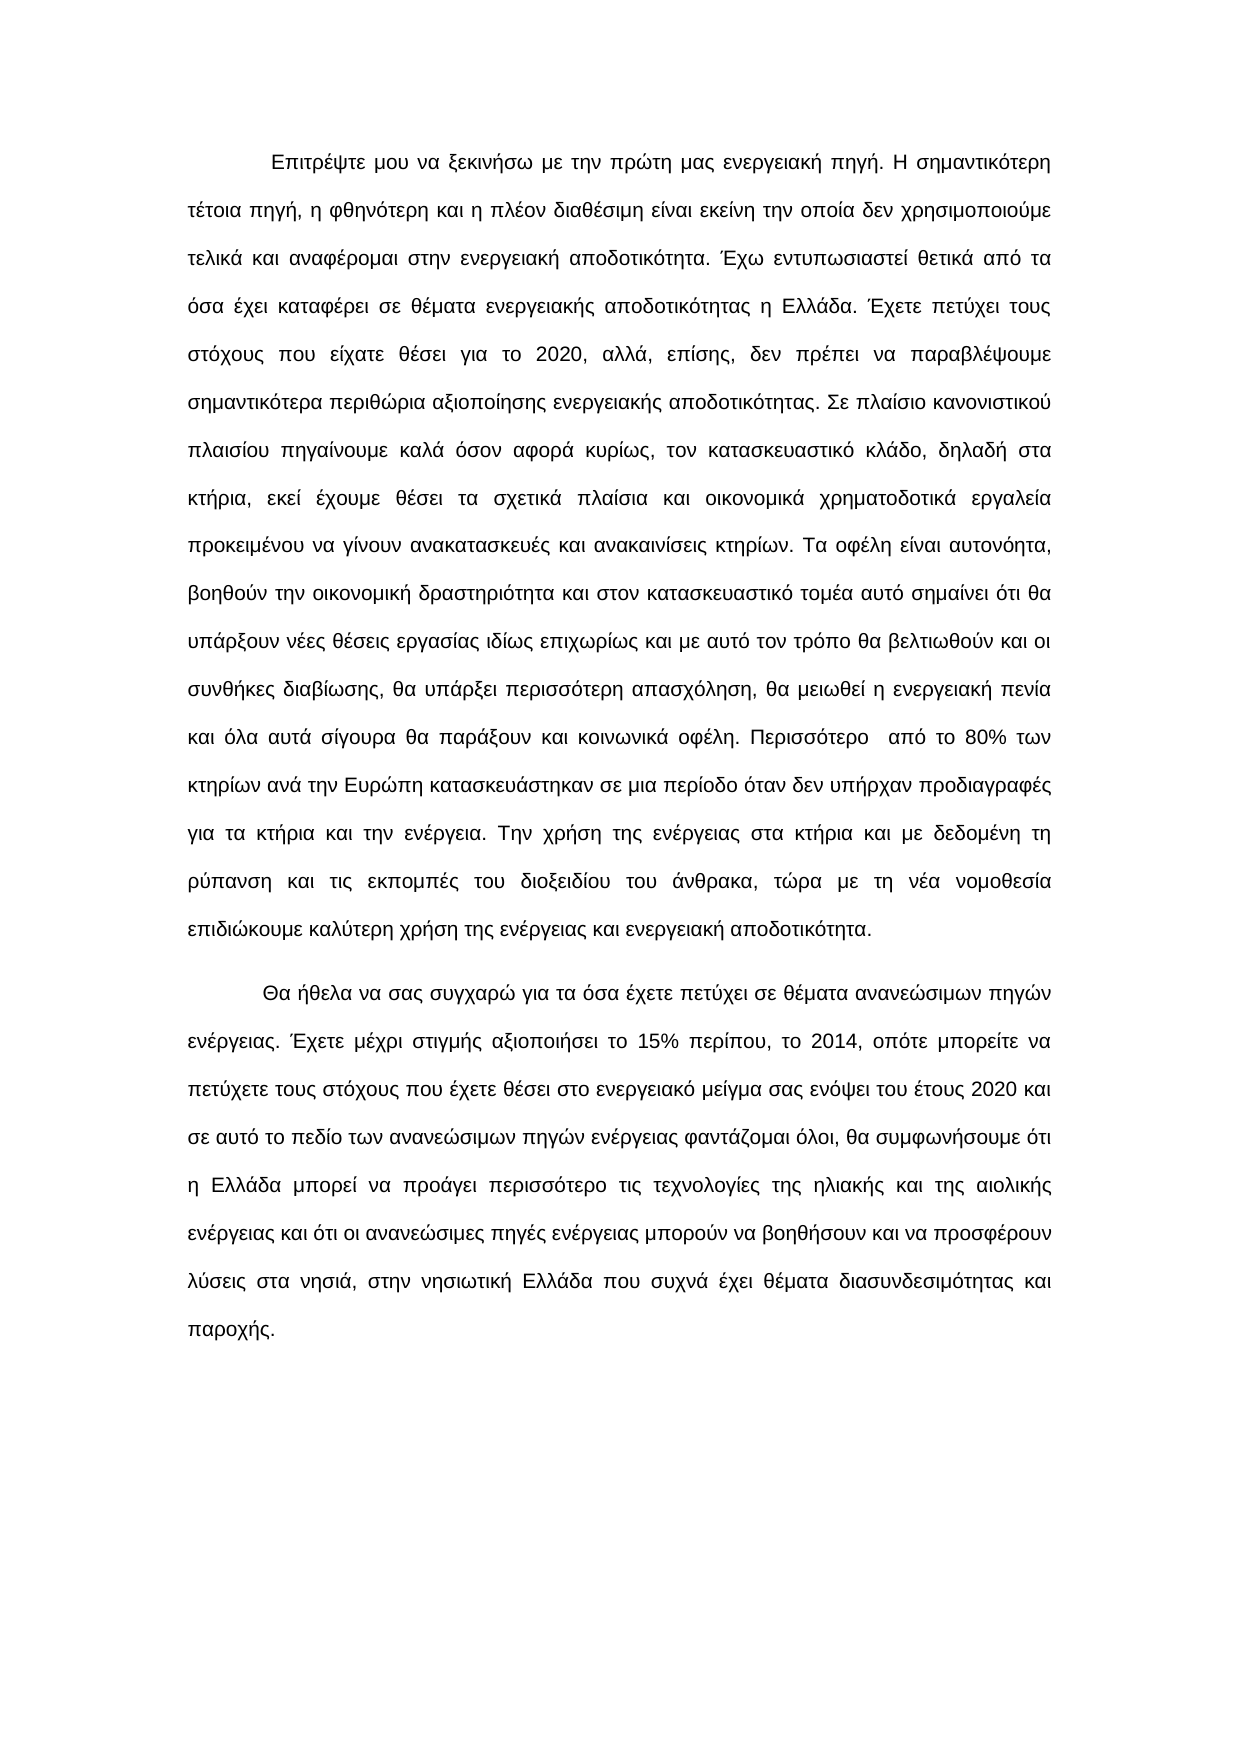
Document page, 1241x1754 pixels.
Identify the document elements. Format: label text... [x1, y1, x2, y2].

text Επιτρέψτε μου να ξεκινήσω με την πρώτη μας ενεργειακή πηγή. Η σημαντικότερη τέτοια πηγή, η φθηνότερη και η πλέον διαθέσιμη είναι εκείνη την οποία δεν χρησιμοποιούμε τελικά και αναφέρομαι στην ενεργειακή αποδοτικότητα. Έχω εντυπωσιαστεί θετικά από τα όσα έχει καταφέρει σε θέματα ενεργειακής αποδοτικότητας η Ελλάδα. Έχετε πετύχει τους στόχους που είχατε θέσει για το 2020, αλλά, επίσης, δεν πρέπει να παραβλέψουμε σημαντικότερα περιθώρια αξιοποίησης ενεργειακής αποδοτικότητας. Σε πλαίσιο κανονιστικού πλαισίου πηγαίνουμε καλά όσον αφορά κυρίως, τον κατασκευαστικό κλάδο, δηλαδή στα κτήρια, εκεί έχουμε θέσει τα σχετικά πλαίσια και οικονομικά χρηματοδοτικά εργαλεία προκειμένου να γίνουν ανακατασκευές και ανακαινίσεις κτηρίων. Τα οφέλη είναι αυτονόητα, βοηθούν την οικονομική δραστηριότητα και στον κατασκευαστικό τομέα αυτό σημαίνει ότι θα υπάρξουν νέες θέσεις εργασίας ιδίως επιχωρίως και με αυτό τον τρόπο θα βελτιωθούν και οι συνθήκες διαβίωσης, θα υπάρξει περισσότερη απασχόληση, θα μειωθεί η ενεργειακή πενία και όλα αυτά σίγουρα θα παράξουν και κοινωνικά οφέλη. Περισσότερο από το 80% των κτηρίων ανά την Ευρώπη κατασκευάστηκαν σε μια περίοδο όταν δεν υπήρχαν προδιαγραφές για τα κτήρια και την ενέργεια. Την χρήση της ενέργειας στα κτήρια και με δεδομένη τη ρύπανση και τις εκπομπές του διοξειδίου του άνθρακα, τώρα με τη νέα νομοθεσία επιδιώκουμε καλύτερη χρήση της ενέργειας και ενεργειακή αποδοτικότητα. [187, 150, 1053, 941]
text Θα ήθελα να σας συγχαρώ για τα όσα έχετε πετύχει σε θέματα ανανεώσιμων πηγών ενέργειας. Έχετε μέχρι στιγμής αξιοποιήσει το 15% περίπου, το 2014, οπότε μπορείτε να πετύχετε τους στόχους που έχετε θέσει στο ενεργειακό μείγμα σας ενόψει του έτους 2020 και σε αυτό το πεδίο των ανανεώσιμων πηγών ενέργειας φαντάζομαι όλοι, θα συμφωνήσουμε ότι η Ελλάδα μπορεί να προάγει περισσότερο τις τεχνολογίες της ηλιακής και της αιολικής ενέργειας και ότι οι ανανεώσιμες πηγές ενέργειας μπορούν να βοηθήσουν και να προσφέρουν λύσεις στα νησιά, στην νησιωτική Ελλάδα που συχνά έχει θέματα διασυνδεσιμότητας και παροχής. [187, 981, 1053, 1341]
